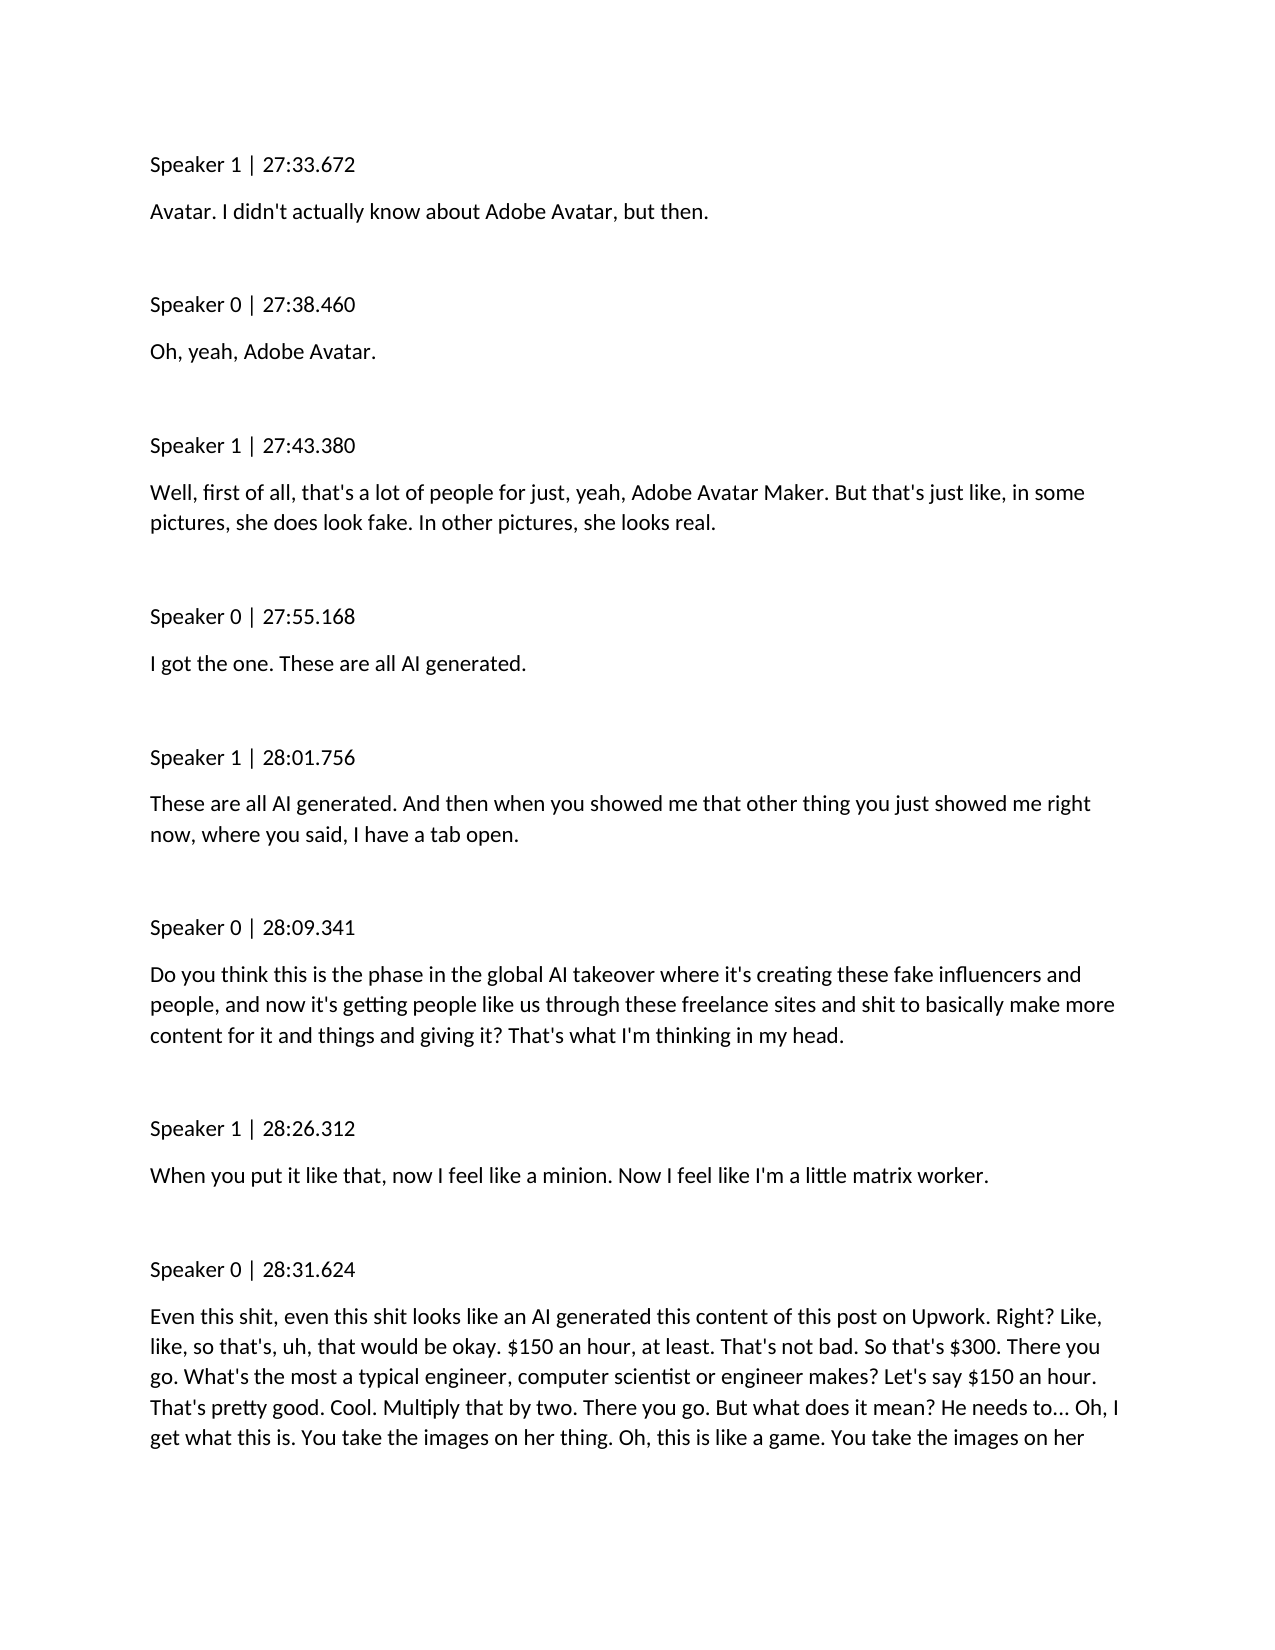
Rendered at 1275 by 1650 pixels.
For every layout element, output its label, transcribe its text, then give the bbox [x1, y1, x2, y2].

text Speaker 1 | 27:33.672 [150, 150, 1125, 178]
text Speaker 0 | 27:38.460 [150, 291, 1125, 319]
text Do you think this is the phase in the global AI takeover where it's creating these fake influencers and people, and now it's getting people like us through these freelance sites and shit to basically make more content for it and things and giving it? That's what I'm thinking in my head. [150, 960, 1125, 1049]
text Speaker 1 | 27:43.380 [150, 431, 1125, 459]
text Avatar. I didn't actually know about Adobe Avatar, but then. [150, 197, 1125, 225]
text Speaker 0 | 28:31.624 [150, 1255, 1125, 1283]
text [150, 1302, 1125, 1451]
text Speaker 1 | 28:01.756 [150, 743, 1125, 771]
text Speaker 1 | 28:26.312 [150, 1114, 1125, 1143]
text Well, first of all, that's a lot of people for just, yeah, Adobe Avatar Maker. But that's just like, in some pictures, she does look fake. In other pictures, she looks real. [150, 478, 1125, 536]
text Speaker 0 | 28:09.341 [150, 913, 1125, 942]
text These are all AI generated. And then when you showed me that other thing you just showed me right now, where you said, I have a tab open. [150, 789, 1125, 848]
text When you put it like that, now I feel like a minion. Now I feel like I'm a little matrix worker. [150, 1161, 1125, 1189]
text I got the one. These are all AI generated. [150, 649, 1125, 677]
text Oh, yeah, Adobe Avatar. [150, 337, 1125, 366]
text Speaker 0 | 27:55.168 [150, 602, 1125, 630]
